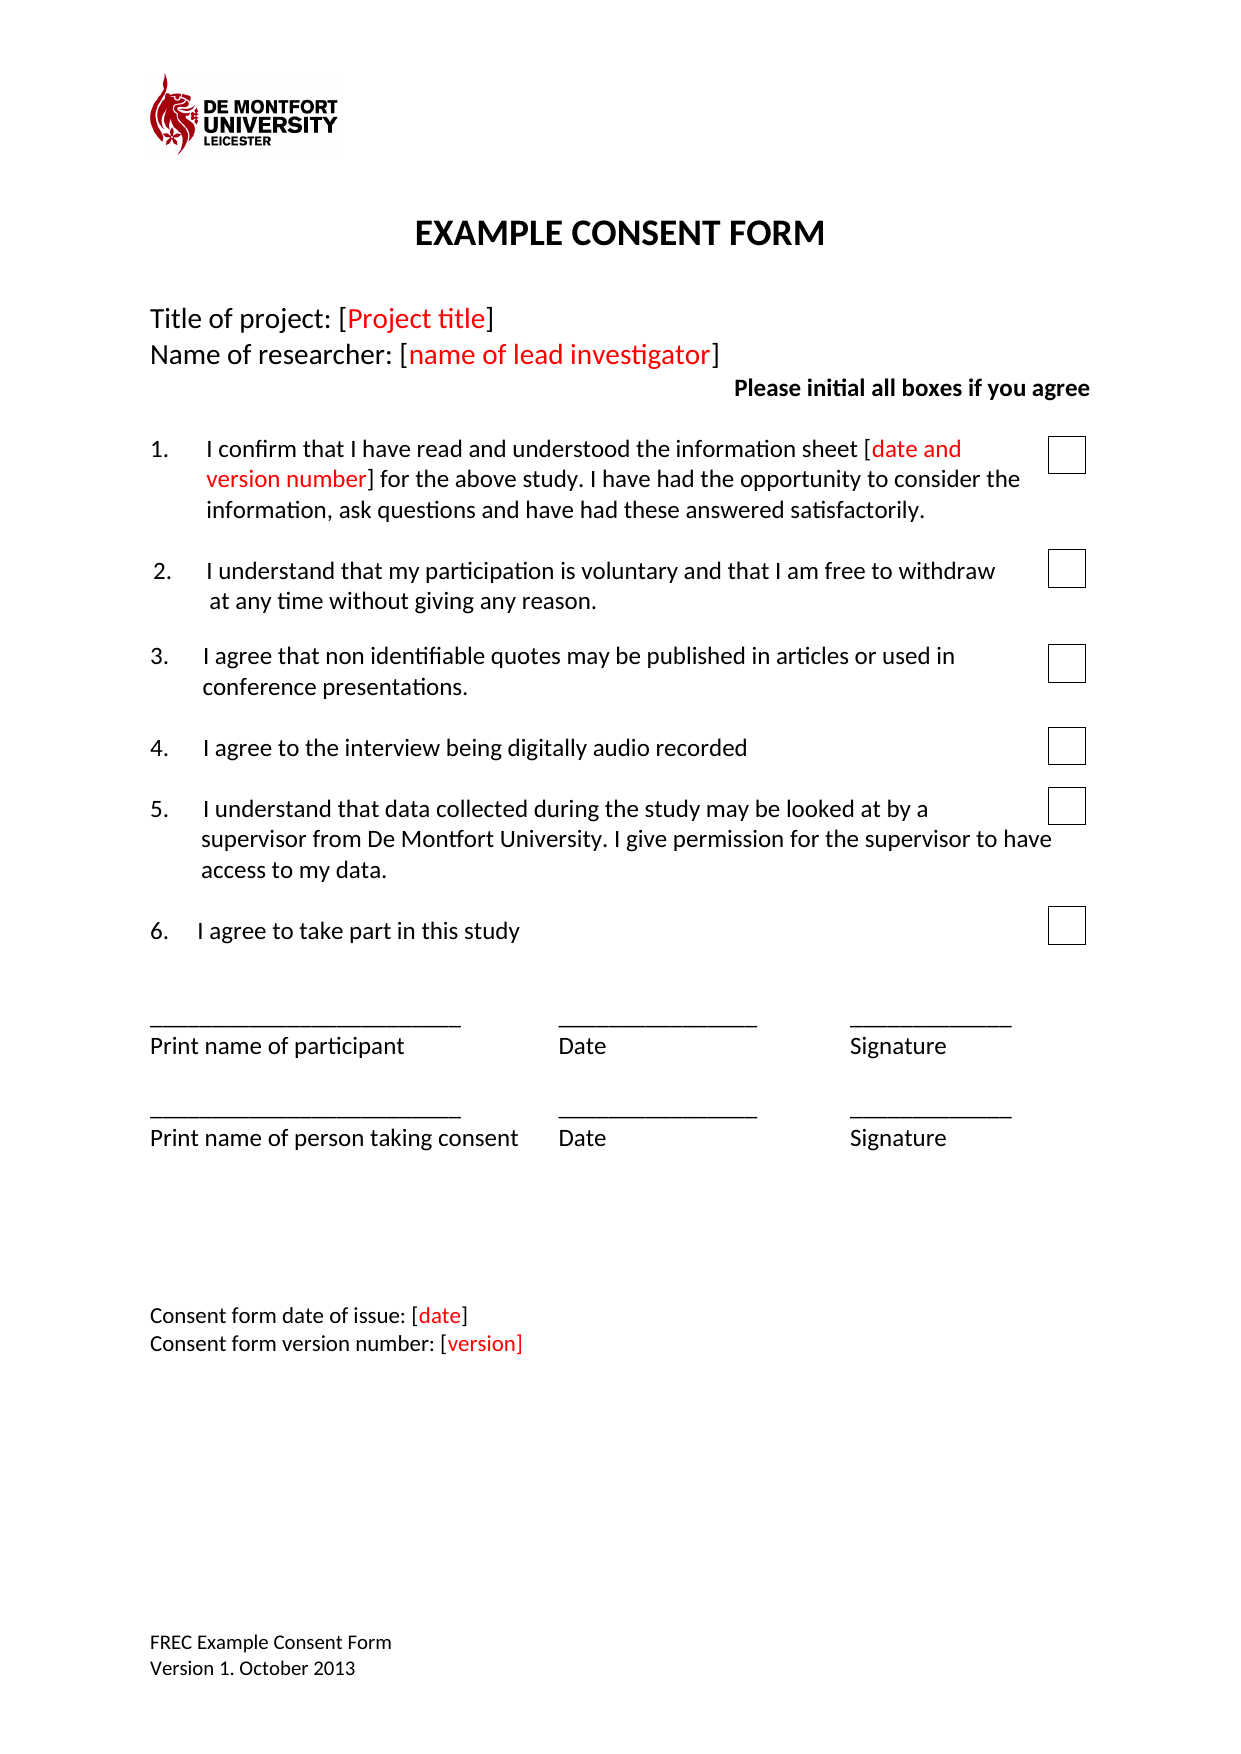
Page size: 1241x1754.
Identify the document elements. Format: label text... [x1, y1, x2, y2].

text access to my data. [150, 854, 1090, 884]
list I understand that my participation is voluntary and that I am free to withdraw [153, 555, 1048, 586]
picture [150, 73, 338, 155]
text Consent form date of issue: [date] [150, 1301, 1090, 1329]
text Consent form version number: [version] [150, 1329, 1090, 1357]
text version number] for the above study. I have had the opportunity to consider the information, ask questions and have had these answered satisfactorily. [206, 463, 1090, 524]
text at any time without giving any reason. [209, 586, 1090, 616]
list I confirm that I have read and understood the information sheet [date and [150, 433, 1090, 463]
text _________________________ ________________ _____________ [150, 1091, 1090, 1122]
text Print name of participant Date Signature [150, 1030, 1090, 1061]
text EXAMPLE CONSENT FORM [150, 209, 1090, 255]
text Title of project: [Project title] [150, 301, 1090, 336]
text supervisor from De Montfort University. I give permission for the supervisor to have [150, 823, 1090, 854]
text Name of researcher: [name of lead investigator] [150, 336, 1090, 372]
text _________________________ ________________ _____________ [150, 1000, 1090, 1030]
text conference presentations. [185, 671, 1090, 701]
text 5. I understand that data collected during the study may be looked at by a [150, 793, 1048, 823]
text 4. I agree to the interview being digitally audio recorded [150, 732, 1048, 762]
text Please initial all boxes if you agree [150, 372, 1090, 402]
text 3. I agree that non identifiable quotes may be published in articles or used in [150, 640, 1090, 671]
text Print name of person taking consent Date Signature [150, 1122, 1090, 1152]
text 6. I agree to take part in this study [150, 915, 1048, 945]
